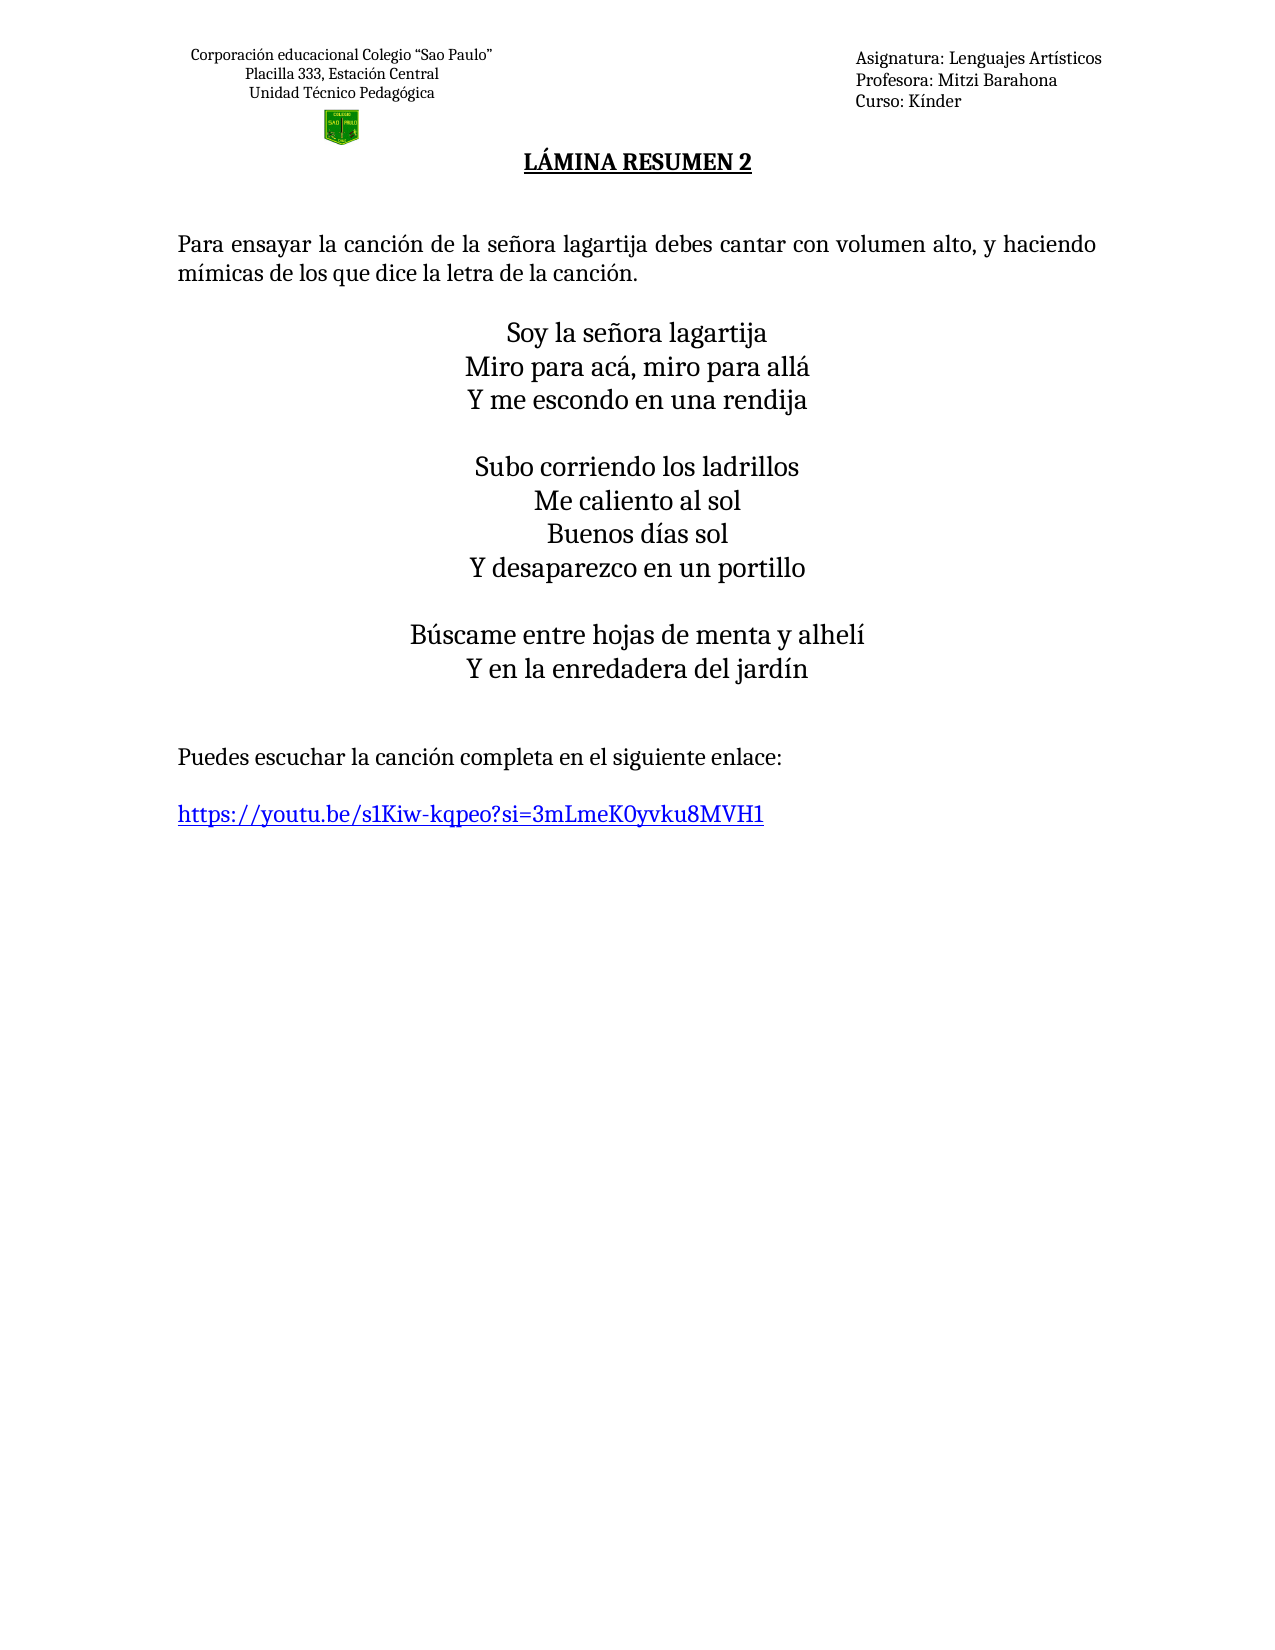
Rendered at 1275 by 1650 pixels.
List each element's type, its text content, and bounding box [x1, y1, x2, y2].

text Búscame entre hojas de menta y alhelí [177, 618, 1098, 652]
picture [324, 109, 359, 145]
text LÁMINA RESUMEN 2 [177, 148, 1098, 176]
text Subo corriendo los ladrillos [177, 451, 1098, 484]
text Miro para acá, miro para allá [177, 350, 1098, 383]
text Y en la enredadera del jardín [177, 652, 1098, 685]
text Me caliento al sol [177, 484, 1098, 518]
text Y me escondo en una rendija [177, 383, 1098, 417]
text https://youtu.be/s1Kiw-kqpeo?si=3mLmeK0yvku8MVH1 [177, 800, 1098, 829]
text Soy la señora lagartija [177, 316, 1098, 350]
text Buenos días sol [177, 518, 1098, 551]
text Puedes escuchar la canción completa en el siguiente enlace: [177, 743, 1098, 772]
text Para ensayar la canción de la señora lagartija debes cantar con volumen alto, y haciendo mímicas de los que dice la letra de la canción. [177, 230, 1098, 288]
text Y desaparezco en un portillo [177, 551, 1098, 585]
